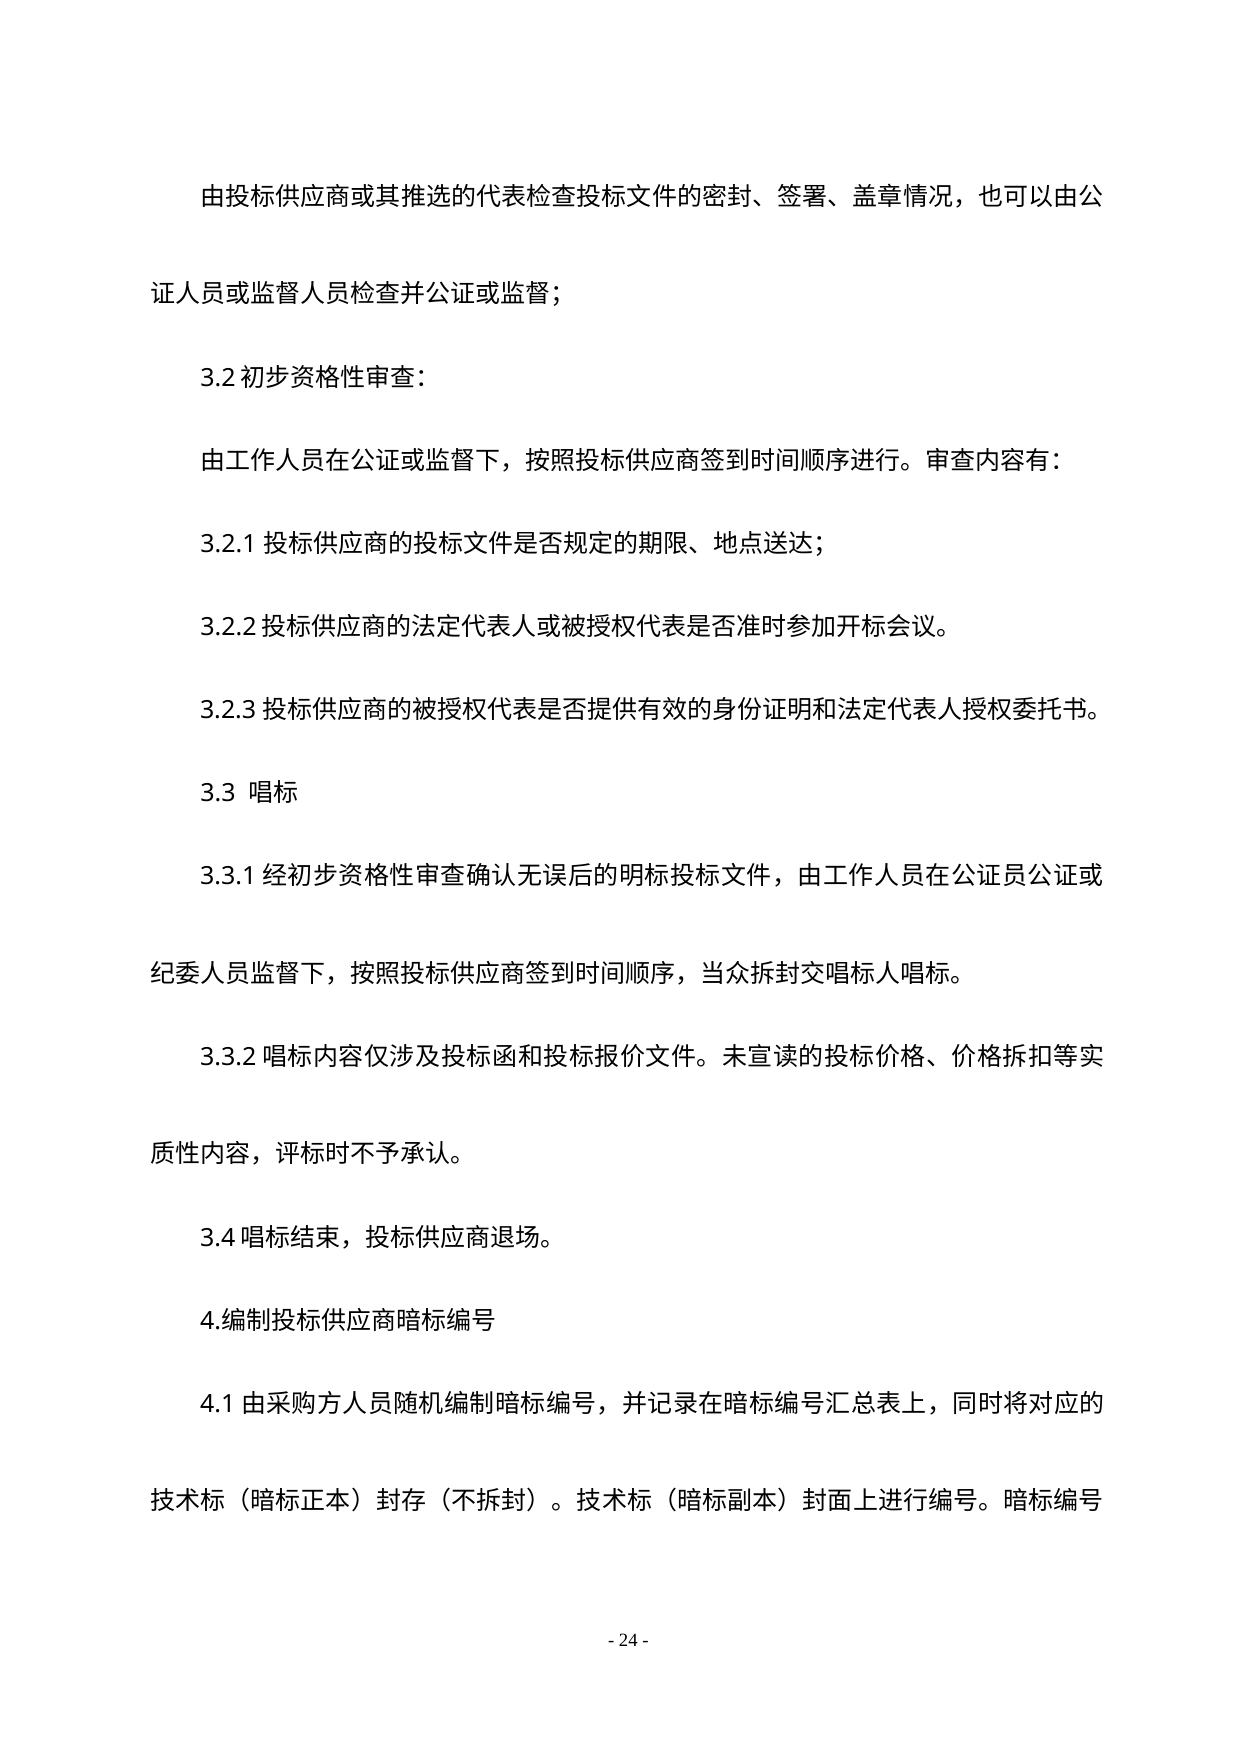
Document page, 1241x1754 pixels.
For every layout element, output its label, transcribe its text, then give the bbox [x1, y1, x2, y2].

text 3.3.1经初步资格性审查确认无误后的明标投标文件，由工作人员在公证员公证或纪委人员监督下，按照投标供应商签到时间顺序，当众拆封交唱标人唱标。 [150, 841, 1106, 1004]
text 3.2.1 投标供应商的投标文件是否规定的期限、地点送达； [200, 509, 1106, 574]
text 3.4唱标结束，投标供应商退场。 [150, 1203, 1106, 1268]
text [150, 1369, 1106, 1531]
text 3.3 唱标 [200, 758, 1106, 823]
text 由投标供应商或其推选的代表检查投标文件的密封、签署、盖章情况，也可以由公证人员或监督人员检查并公证或监督； [150, 162, 1106, 324]
text 3.2初步资格性审查： [200, 343, 1106, 408]
text 由工作人员在公证或监督下，按照投标供应商签到时间顺序进行。审查内容有： [150, 426, 1106, 491]
text 4.编制投标供应商暗标编号 [150, 1286, 1106, 1351]
text 3.3.2唱标内容仅涉及投标函和投标报价文件。未宣读的投标价格、价格拆扣等实质性内容，评标时不予承认。 [150, 1022, 1106, 1184]
text 3.2.3 投标供应商的被授权代表是否提供有效的身份证明和法定代表人授权委托书。 [150, 675, 1106, 740]
text 3.2.2投标供应商的法定代表人或被授权代表是否准时参加开标会议。 [200, 592, 1106, 657]
